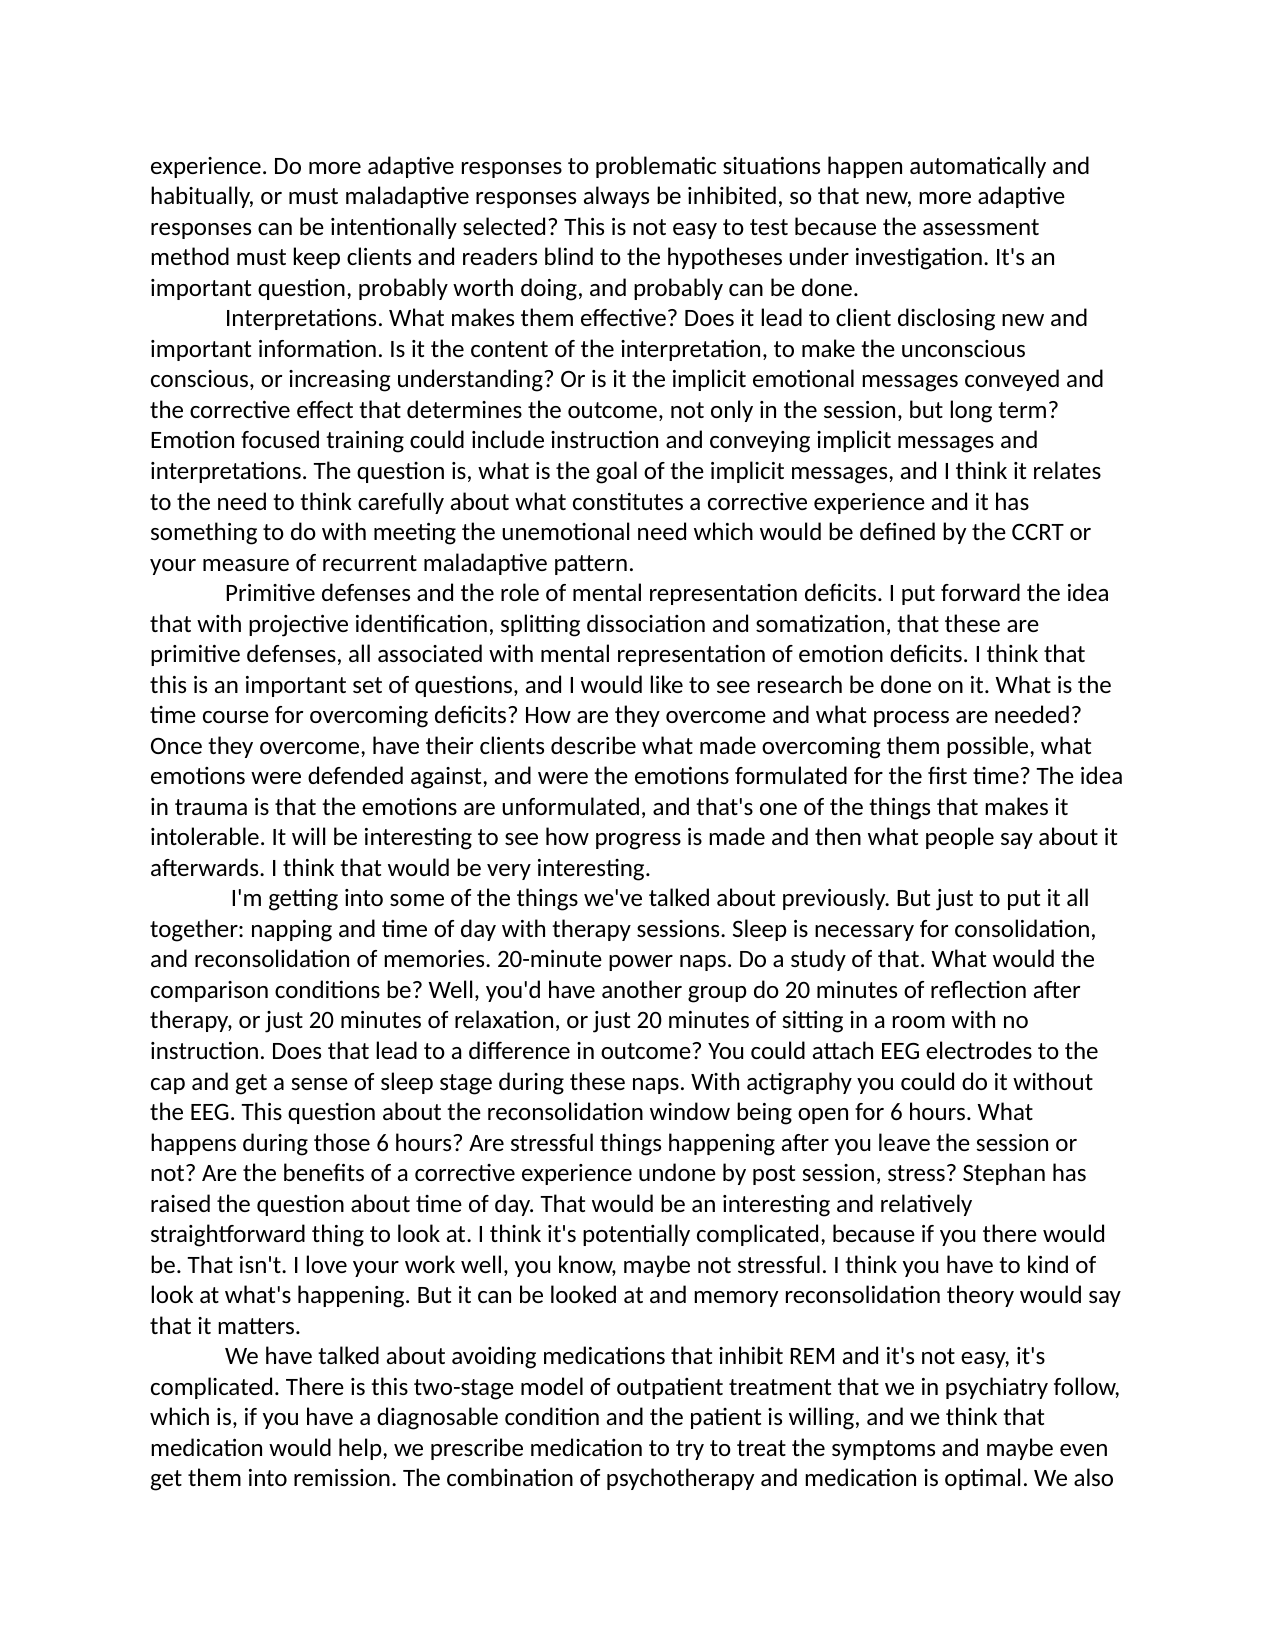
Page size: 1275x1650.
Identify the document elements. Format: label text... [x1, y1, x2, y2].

text I'm getting into some of the things we've talked about previously. But just to put it all together: napping and time of day with therapy sessions. Sleep is necessary for consolidation, and reconsolidation of memories. 20-minute power naps. Do a study of that. What would the comparison conditions be? Well, you'd have another group do 20 minutes of reflection after therapy, or just 20 minutes of relaxation, or just 20 minutes of sitting in a room with no instruction. Does that lead to a difference in outcome? You could attach EEG electrodes to the cap and get a sense of sleep stage during these naps. With actigraphy you could do it without the EEG. This question about the reconsolidation window being open for 6 hours. What happens during those 6 hours? Are stressful things happening after you leave the session or not? Are the benefits of a corrective experience undone by post session, stress? Stephan has raised the question about time of day. That would be an interesting and relatively straightforward thing to look at. I think it's potentially complicated, because if you there would be. That isn't. I love your work well, you know, maybe not stressful. I think you have to kind of look at what's happening. But it can be looked at and memory reconsolidation theory would say that it matters. [150, 882, 1125, 1340]
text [150, 150, 1125, 303]
text Interpretations. What makes them effective? Does it lead to client disclosing new and important information. Is it the content of the interpretation, to make the unconscious conscious, or increasing understanding? Or is it the implicit emotional messages conveyed and the corrective effect that determines the outcome, not only in the session, but long term? Emotion focused training could include instruction and conveying implicit messages and interpretations. The question is, what is the goal of the implicit messages, and I think it relates to the need to think carefully about what constitutes a corrective experience and it has something to do with meeting the unemotional need which would be defined by the CCRT or your measure of recurrent maladaptive pattern. [150, 303, 1125, 577]
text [150, 1340, 1125, 1493]
text Primitive defenses and the role of mental representation deficits. I put forward the idea that with projective identification, splitting dissociation and somatization, that these are primitive defenses, all associated with mental representation of emotion deficits. I think that this is an important set of questions, and I would like to see research be done on it. What is the time course for overcoming deficits? How are they overcome and what process are needed? Once they overcome, have their clients describe what made overcoming them possible, what emotions were defended against, and were the emotions formulated for the first time? The idea in trauma is that the emotions are unformulated, and that's one of the things that makes it intolerable. It will be interesting to see how progress is made and then what people say about it afterwards. I think that would be very interesting. [150, 577, 1125, 882]
